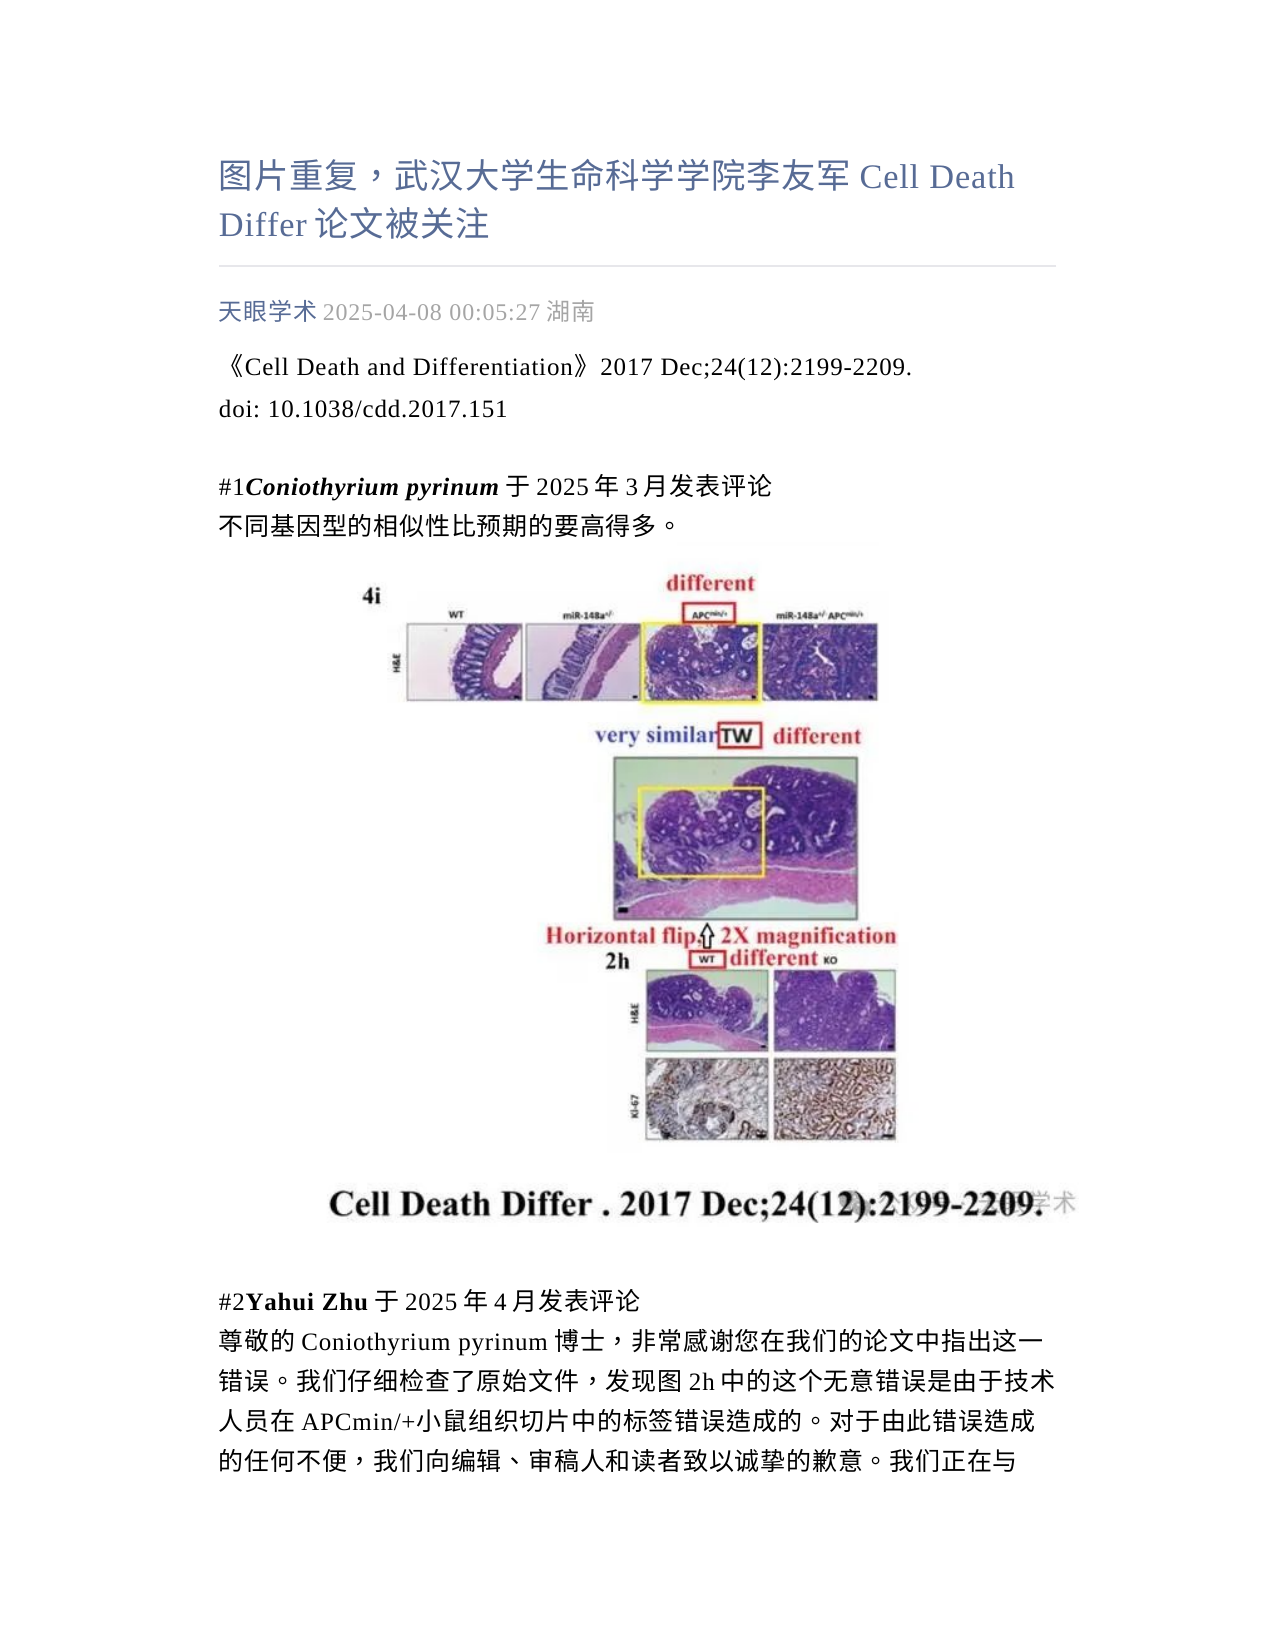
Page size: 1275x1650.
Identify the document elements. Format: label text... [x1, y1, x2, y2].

title 图片重复，武汉大学生命科学学院李友军Cell Death Differ论文被关注 [219, 150, 1056, 265]
list 天眼学术2025-04-08 00:05:27湖南 [219, 287, 1056, 327]
text #1Coniothyrium pyrinum于2025年3月发表评论 [219, 462, 1056, 502]
picture [237, 542, 1104, 1238]
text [219, 1318, 1056, 1478]
text 《Cell Death and Differentiation》2017 Dec;24(12):2199-2209. [219, 342, 1056, 382]
text 不同基因型的相似性比预期的要高得多。 [219, 502, 1056, 542]
text #2Yahui Zhu于2025年4月发表评论 [219, 1278, 1056, 1318]
text doi: 10.1038/cdd.2017.151 [219, 382, 1056, 422]
